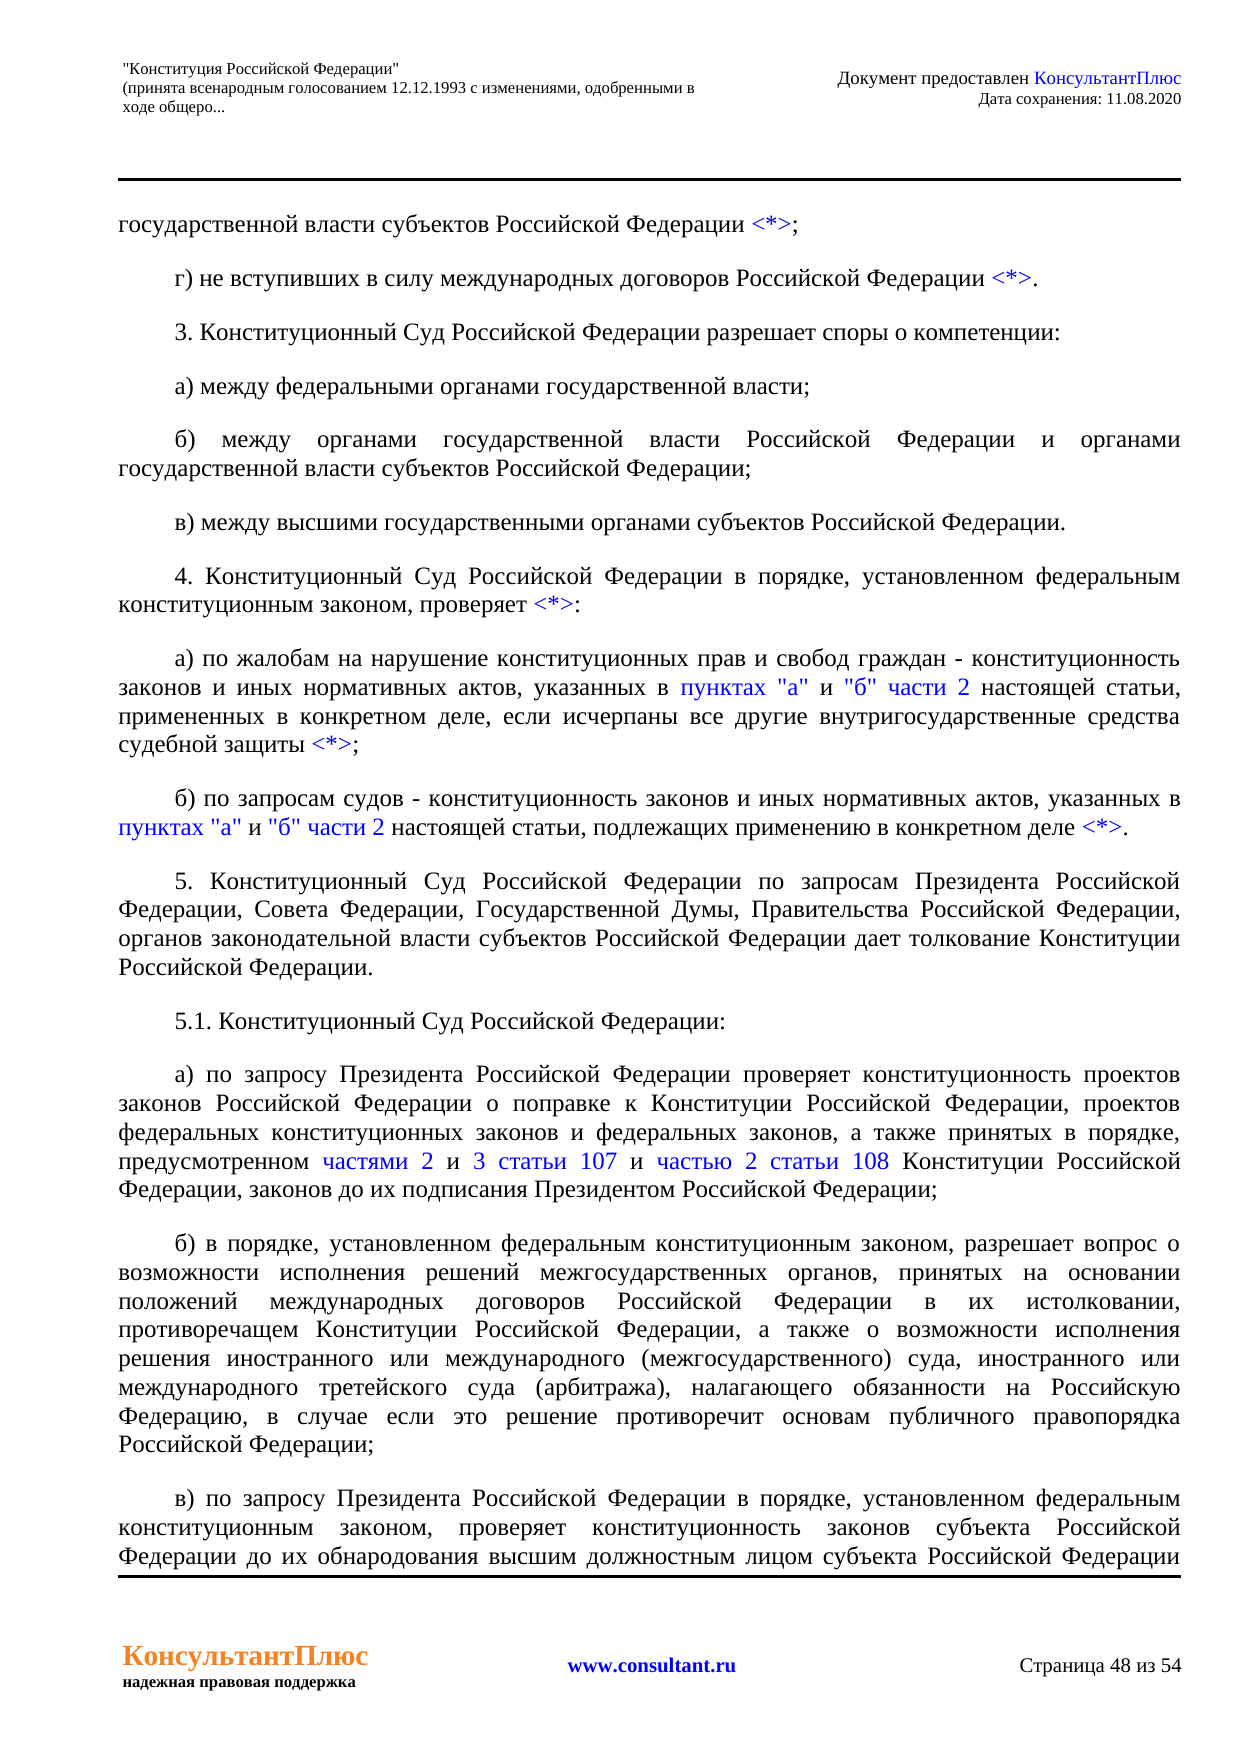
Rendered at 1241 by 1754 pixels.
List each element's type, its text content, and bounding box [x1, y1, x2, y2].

text 5. Конституционный Суд Российской Федерации по запросам Президента Российской Федерации, Совета Федерации, Государственной Думы, Правительства Российской Федерации, органов законодательной власти субъектов Российской Федерации дает толкование Конституции Российской Федерации. [118, 866, 1181, 981]
text а) между федеральными органами государственной власти; [118, 371, 1181, 399]
text 5.1. Конституционный Суд Российской Федерации: [118, 1006, 1181, 1034]
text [118, 1483, 1181, 1569]
text а) по запросу Президента Российской Федерации проверяет конституционность проектов законов Российской Федерации о поправке к Конституции Российской Федерации, проектов федеральных конституционных законов и федеральных законов, а также принятых в порядке, предусмотренном частями 2 и 3 статьи 107 и частью 2 статьи 108 Конституции Российской Федерации, законов до их подписания Президентом Российской Федерации; [118, 1059, 1181, 1203]
text 3. Конституционный Суд Российской Федерации разрешает споры о компетенции: [118, 317, 1181, 346]
text б) в порядке, установленном федеральным конституционным законом, разрешает вопрос о возможности исполнения решений межгосударственных органов, принятых на основании положений международных договоров Российской Федерации в их истолковании, противоречащем Конституции Российской Федерации, а также о возможности исполнения решения иностранного или международного (межгосударственного) суда, иностранного или международного третейского суда (арбитража), налагающего обязанности на Российскую Федерацию, в случае если это решение противоречит основам публичного правопорядка Российской Федерации; [118, 1228, 1181, 1458]
text г) не вступивших в силу международных договоров Российской Федерации <*>. [118, 263, 1181, 292]
text в) между высшими государственными органами субъектов Российской Федерации. [118, 507, 1181, 536]
text а) по жалобам на нарушение конституционных прав и свобод граждан - конституционность законов и иных нормативных актов, указанных в пунктах "а" и "б" части 2 настоящей статьи, примененных в конкретном деле, если исчерпаны все другие внутригосударственные средства судебной защиты <*>; [118, 643, 1181, 758]
text б) по запросам судов - конституционность законов и иных нормативных актов, указанных в пунктах "а" и "б" части 2 настоящей статьи, подлежащих применению в конкретном деле <*>. [118, 783, 1181, 841]
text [118, 209, 1181, 238]
text б) между органами государственной власти Российской Федерации и органами государственной власти субъектов Российской Федерации; [118, 424, 1181, 482]
text 4. Конституционный Суд Российской Федерации в порядке, установленном федеральным конституционным законом, проверяет <*>: [118, 561, 1181, 618]
